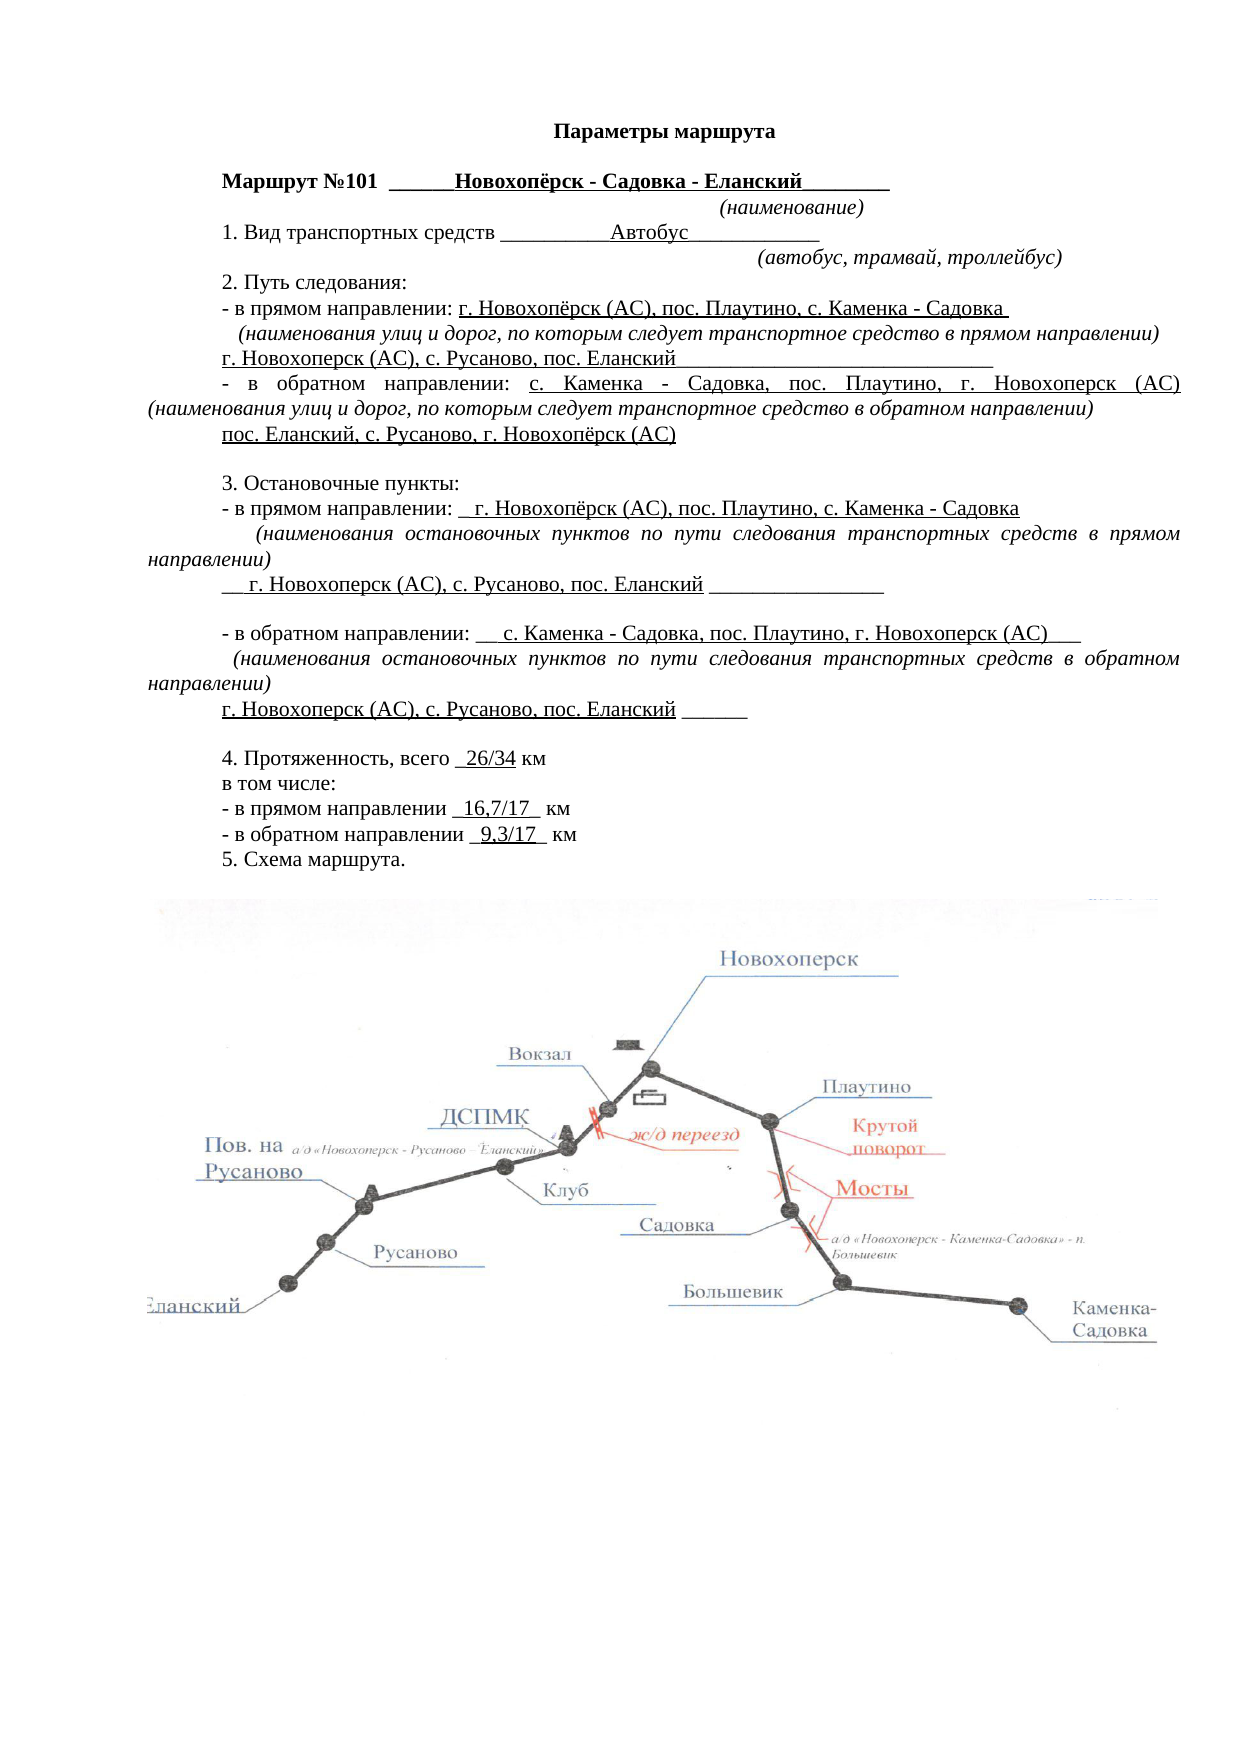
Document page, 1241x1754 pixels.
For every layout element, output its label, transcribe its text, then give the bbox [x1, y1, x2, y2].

text - в обратном направлении: с. Каменка - Садовка, пос. Плаутино, г. Новохоперск (АС) (наименования улиц и дорог, по которым следует транспортное средство в обратном направлении) [148, 370, 1181, 421]
text Параметры маршрута [148, 118, 1181, 143]
text г. Новохоперск (АС), с. Русаново, пос. Еланский_____________________________ [148, 345, 1181, 370]
text 4. Протяженность, всего _26/34 км [148, 745, 1181, 770]
text (наименования улиц и дорог, по которым следует транспортное средство в прямом направлении) [148, 320, 1181, 345]
text пос. Еланский, с. Русаново, г. Новохопёрск (АС) [148, 421, 1181, 446]
text 2. Путь следования: [148, 269, 1181, 294]
text - в обратном направлении _9,3/17_ км [148, 821, 1181, 846]
text в том числе: [148, 770, 1181, 795]
text (наименования остановочных пунктов по пути следования транспортных средств в обратном направлении) [148, 645, 1181, 696]
text - в прямом направлении: г. Новохопёрск (АС), пос. Плаутино, с. Каменка - Садовка [148, 294, 1181, 320]
text (наименование) [148, 194, 1181, 219]
text 3. Остановочные пункты: [148, 470, 1181, 495]
text (автобус, трамвай, троллейбус) [148, 244, 1181, 269]
text - в прямом направлении: _ г. Новохопёрск (АС), пос. Плаутино, с. Каменка - Садовка [148, 495, 1181, 520]
text __ г. Новохоперск (АС), с. Русаново, пос. Еланский ________________ [148, 571, 1181, 596]
text - в обратном направлении: __ с. Каменка - Садовка, пос. Плаутино, г. Новохоперск (АС)___ [148, 620, 1181, 645]
text г. Новохоперск (АС), с. Русаново, пос. Еланский ______ [148, 696, 1181, 721]
text 1. Вид транспортных средств __________Автобус____________ [148, 219, 1181, 244]
text Маршрут №101 ______Новохопёрск - Садовка - Еланский________ [148, 168, 1181, 194]
picture [147, 899, 1158, 1429]
text - в прямом направлении _16,7/17_ км [148, 795, 1181, 821]
text (наименования остановочных пунктов по пути следования транспортных средств в прямом направлении) [148, 520, 1181, 571]
text 5. Схема маршрута. [148, 846, 1181, 871]
